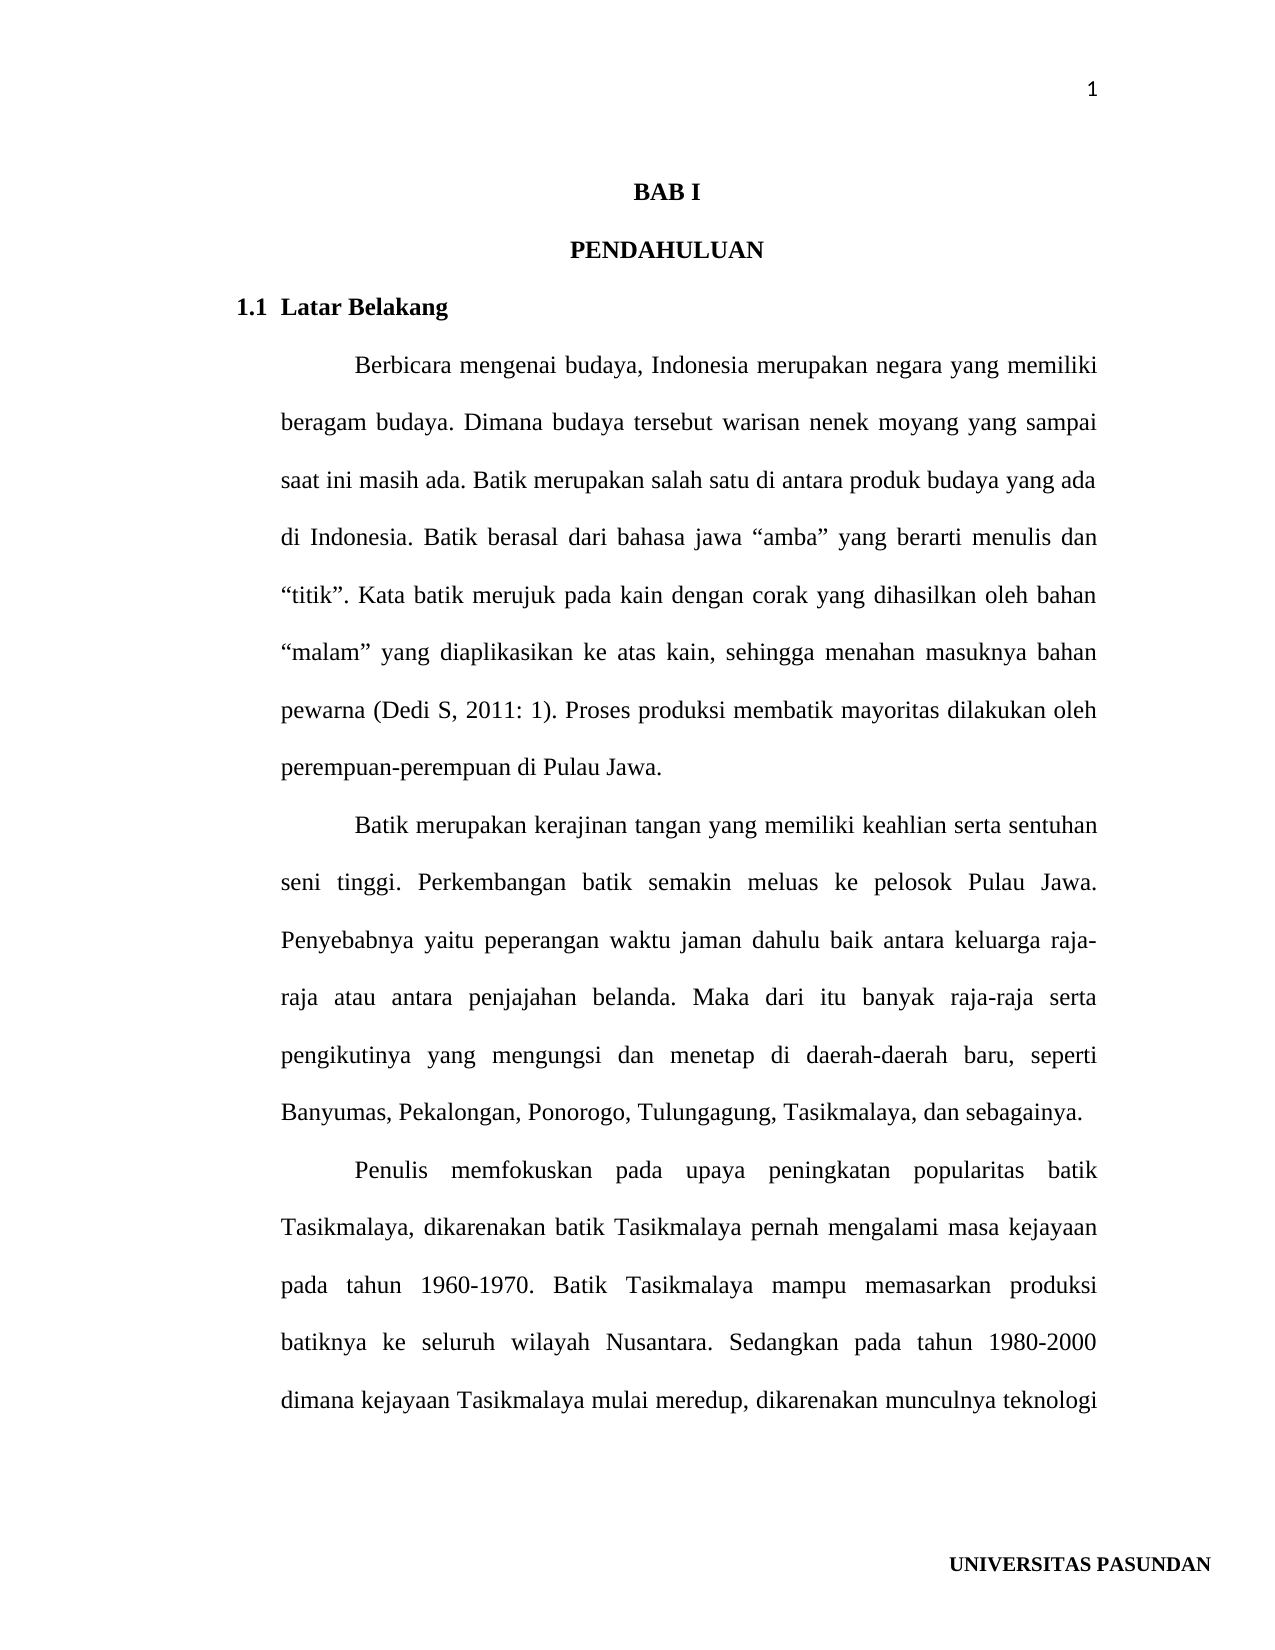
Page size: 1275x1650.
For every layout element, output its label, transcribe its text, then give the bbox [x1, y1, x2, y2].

text Batik merupakan kerajinan tangan yang memiliki keahlian serta sentuhan seni tinggi. Perkembangan batik semakin meluas ke pelosok Pulau Jawa. Penyebabnya yaitu peperangan waktu jaman dahulu baik antara keluarga raja-raja atau antara penjajahan belanda. Maka dari itu banyak raja-raja serta pengikutinya yang mengungsi dan menetap di daerah-daerah baru, seperti Banyumas, Pekalongan, Ponorogo, Tulungagung, Tasikmalaya, dan sebagainya. [281, 810, 1098, 1126]
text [281, 1155, 1098, 1413]
list Latar Belakang [236, 292, 1098, 321]
text PENDAHULUAN [236, 235, 1098, 263]
text BAB I [236, 177, 1098, 206]
text Berbicara mengenai budaya, Indonesia merupakan negara yang memiliki beragam budaya. Dimana budaya tersebut warisan nenek moyang yang sampai saat ini masih ada. Batik merupakan salah satu di antara produk budaya yang ada di Indonesia. Batik berasal dari bahasa jawa “amba” yang berarti menulis dan “titik”. Kata batik merujuk pada kain dengan corak yang dihasilkan oleh bahan “malam” yang diaplikasikan ke atas kain, sehingga menahan masuknya bahan pewarna (Dedi S, 2011: 1). Proses produksi membatik mayoritas dilakukan oleh perempuan-perempuan di Pulau Jawa. [281, 350, 1098, 781]
